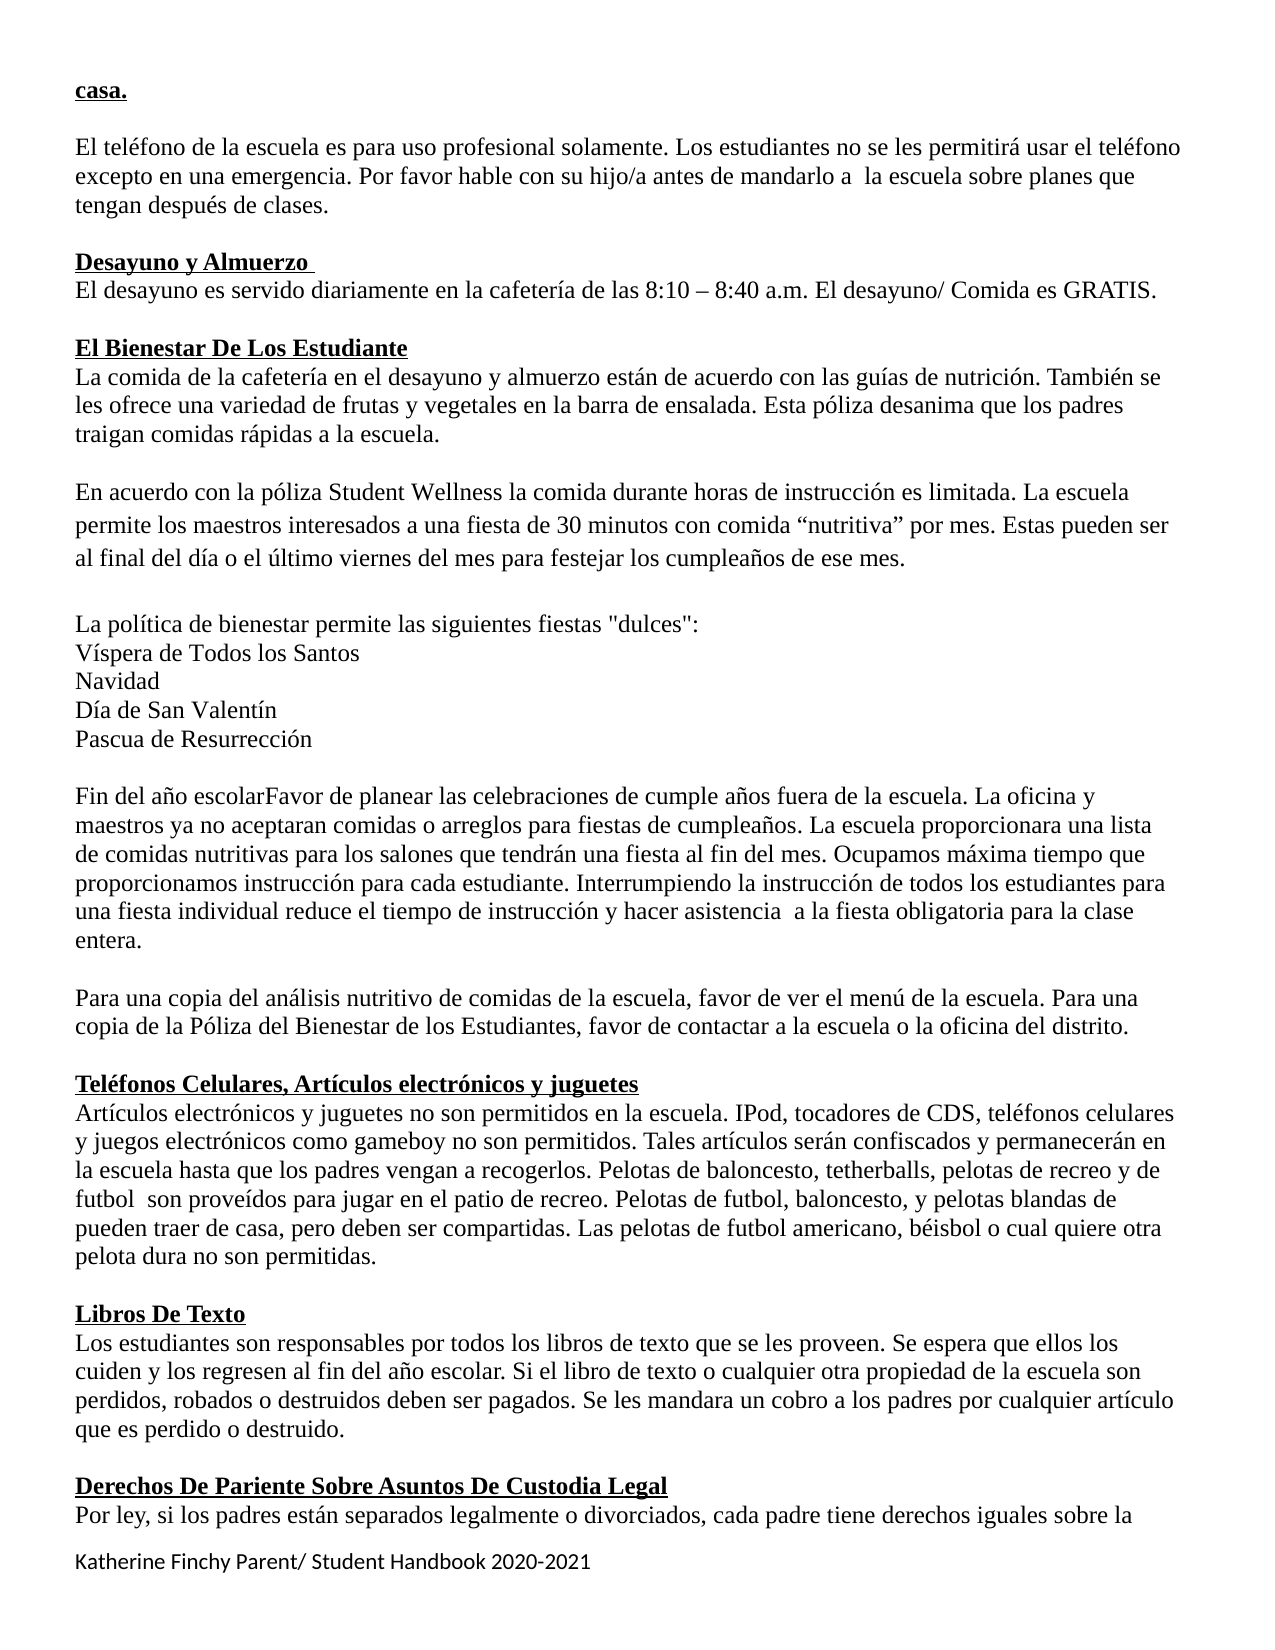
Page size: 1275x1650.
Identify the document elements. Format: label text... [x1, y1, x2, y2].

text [75, 1500, 1181, 1529]
text Día de San Valentín [75, 695, 1181, 724]
text La política de bienestar permite las siguientes fiestas "dulces": [75, 609, 1181, 638]
text El teléfono de la escuela es para uso profesional solamente. Los estudiantes no se les permitirá usar el teléfono excepto en una emergencia. Por favor hable con su hijo/a antes de mandarlo a la escuela sobre planes que tengan después de clases. [75, 132, 1181, 219]
text Desayuno y Almuerzo [75, 247, 1181, 276]
text La comida de la cafetería en el desayuno y almuerzo están de acuerdo con las guías de nutrición. También se les ofrece una variedad de frutas y vegetales en la barra de ensalada. Esta póliza desanima que los padres traigan comidas rápidas a la escuela. [75, 362, 1181, 448]
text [75, 75, 1181, 104]
text Derechos De Pariente Sobre Asuntos De Custodia Legal [75, 1471, 1181, 1500]
text Pascua de Resurrección [75, 724, 1181, 753]
text En acuerdo con la póliza Student Wellness la comida durante horas de instrucción es limitada. La escuela permite los maestros interesados a una fiesta de 30 minutos con comida “nutritiva” por mes. Estas pueden ser al final del día o el último viernes del mes para festejar los cumpleaños de ese mes. [75, 477, 1181, 572]
text Teléfonos Celulares, Artículos electrónicos y juguetes [75, 1069, 1181, 1098]
text Víspera de Todos los Santos [75, 638, 1181, 666]
text Fin del año escolarFavor de planear las celebraciones de cumple años fuera de la escuela. La oficina y maestros ya no aceptaran comidas o arreglos para fiestas de cumpleaños. La escuela proporcionara una lista de comidas nutritivas para los salones que tendrán una fiesta al fin del mes. Ocupamos máxima tiempo que proporcionamos instrucción para cada estudiante. Interrumpiendo la instrucción de todos los estudiantes para una fiesta individual reduce el tiempo de instrucción y hacer asistencia a la fiesta obligatoria para la clase entera. [75, 781, 1181, 954]
text Navidad [75, 666, 1181, 695]
text Los estudiantes son responsables por todos los libros de texto que se les proveen. Se espera que ellos los cuiden y los regresen al fin del año escolar. Si el libro de texto o cualquier otra propiedad de la escuela son perdidos, robados o destruidos deben ser pagados. Se les mandara un cobro a los padres por cualquier artículo que es perdido o destruido. [75, 1328, 1181, 1443]
text El Bienestar De Los Estudiante [75, 333, 1181, 362]
text Artículos electrónicos y juguetes no son permitidos en la escuela. IPod, tocadores de CDS, teléfonos celulares y juegos electrónicos como gameboy no son permitidos. Tales artículos serán confiscados y permanecerán en la escuela hasta que los padres vengan a recogerlos. Pelotas de baloncesto, tetherballs, pelotas de recreo y de futbol son proveídos para jugar en el patio de recreo. Pelotas de futbol, baloncesto, y pelotas blandas de pueden traer de casa, pero deben ser compartidas. Las pelotas de futbol americano, béisbol o cual quiere otra pelota dura no son permitidas. [75, 1098, 1181, 1270]
text Para una copia del análisis nutritivo de comidas de la escuela, favor de ver el menú de la escuela. Para una copia de la Póliza del Bienestar de los Estudiantes, favor de contactar a la escuela o la oficina del distrito. [75, 983, 1181, 1040]
text Libros De Texto [75, 1299, 1181, 1328]
text El desayuno es servido diariamente en la cafetería de las 8:10 – 8:40 a.m. El desayuno/ Comida es GRATIS. [75, 276, 1181, 304]
